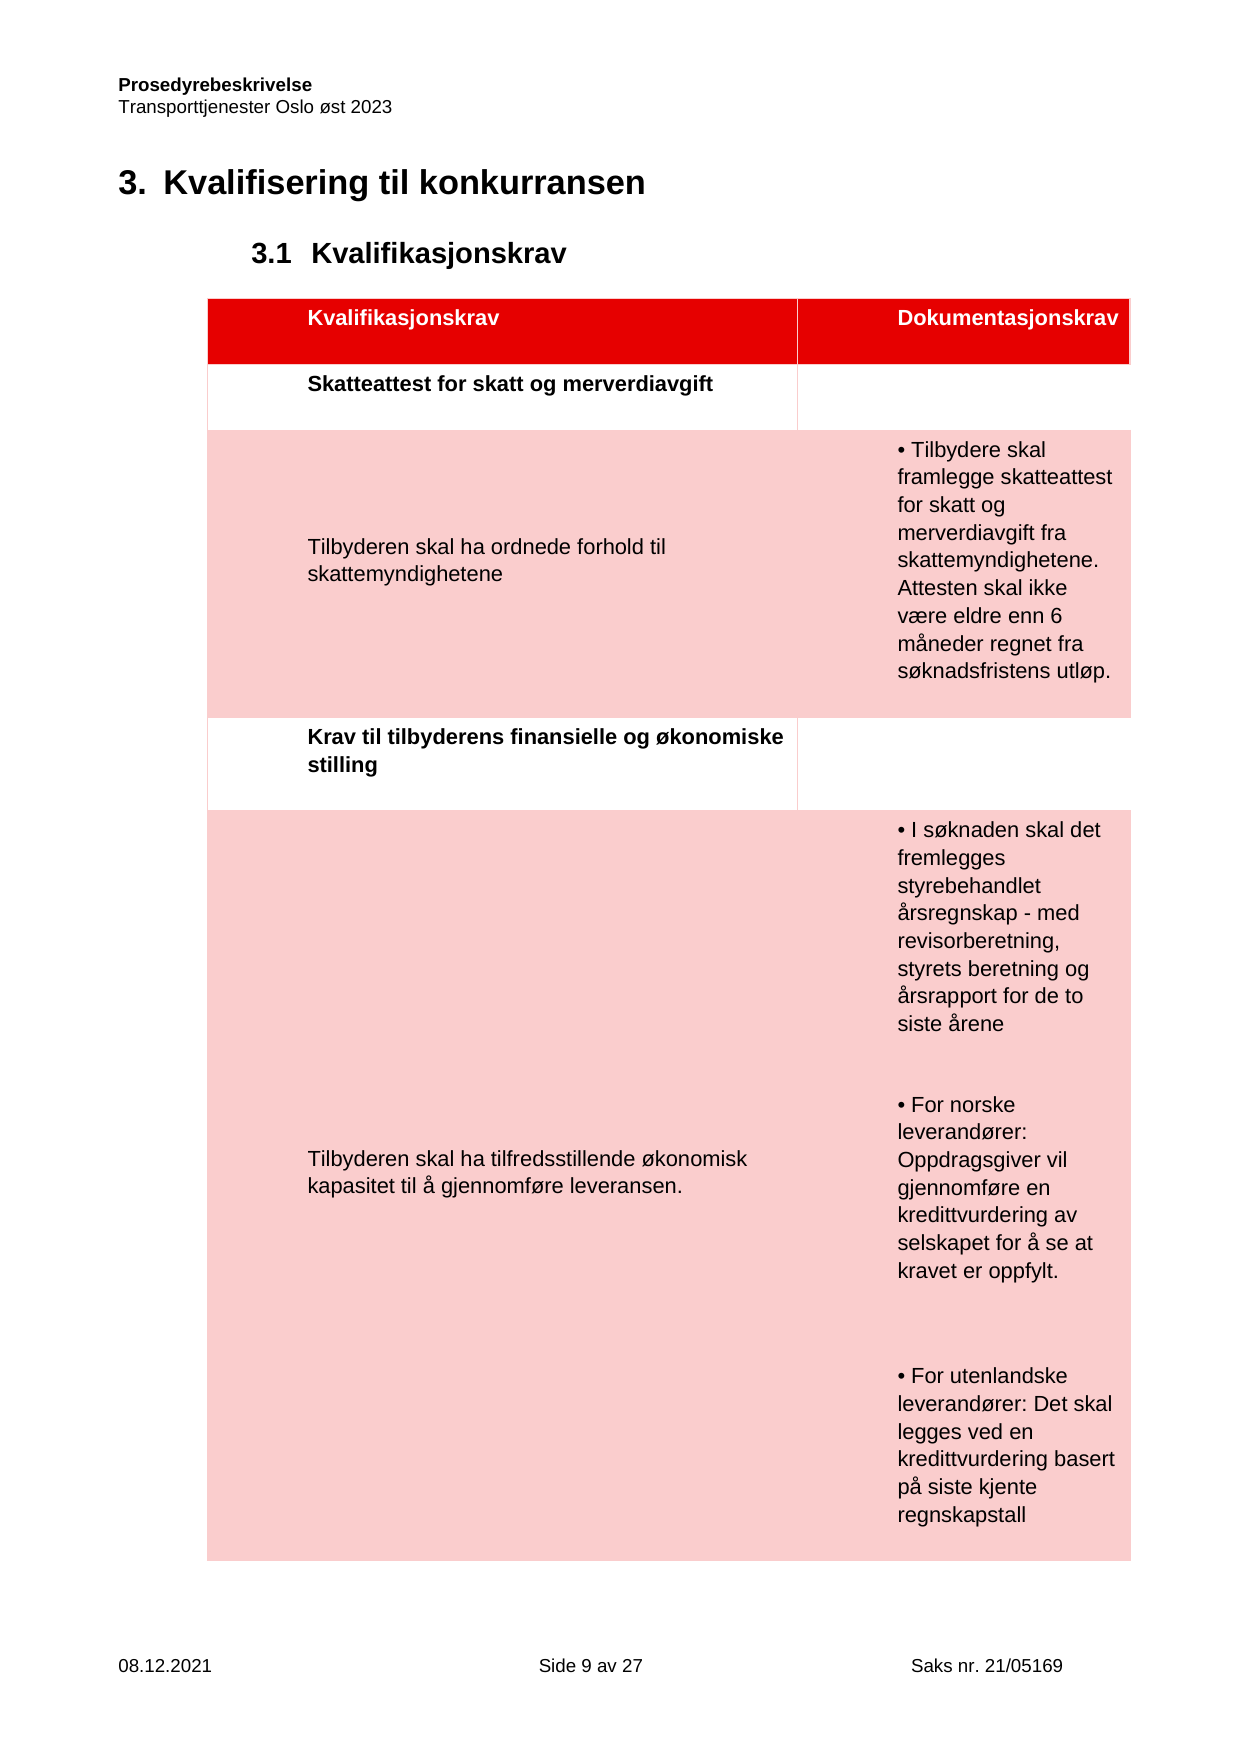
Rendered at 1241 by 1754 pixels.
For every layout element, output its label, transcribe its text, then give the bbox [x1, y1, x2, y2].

table_cell • I søknaden skal det fremlegges styrebehandlet årsregnskap - med revisorberetning, styrets beretning og årsrapport for de to siste årene • For norske leverandører: Oppdragsgiver vil gjennomføre en kredittvurdering av selskapet for å se at kravet er oppfylt. • For utenlandske leverandører: Det skal legges ved en kredittvurdering basert på siste kjente regnskapstall [797, 811, 1129, 1560]
table_header Dokumentasjonskrav [798, 299, 1129, 364]
table_header Kvalifikasjonskrav [208, 299, 797, 364]
table_cell Tilbyderen skal ha ordnede forhold til skattemyndighetene [208, 431, 797, 717]
subtitle Kvalifikasjonskrav [251, 236, 1122, 270]
table_cell Krav til tilbyderens finansielle og økonomiske stilling [208, 718, 797, 810]
table_cell Skatteattest for skatt og merverdiavgift [208, 365, 797, 429]
table_cell • Tilbydere skal framlegge skatteattest for skatt og merverdiavgift fra skattemyndighetene. Attesten skal ikke være eldre enn 6 måneder regnet fra søknadsfristens utløp. [797, 431, 1129, 717]
table_cell Tilbyderen skal ha tilfredsstillende økonomisk kapasitet til å gjennomføre leveransen. [208, 811, 797, 1560]
subtitle Kvalifisering til konkurransen [118, 162, 1122, 202]
